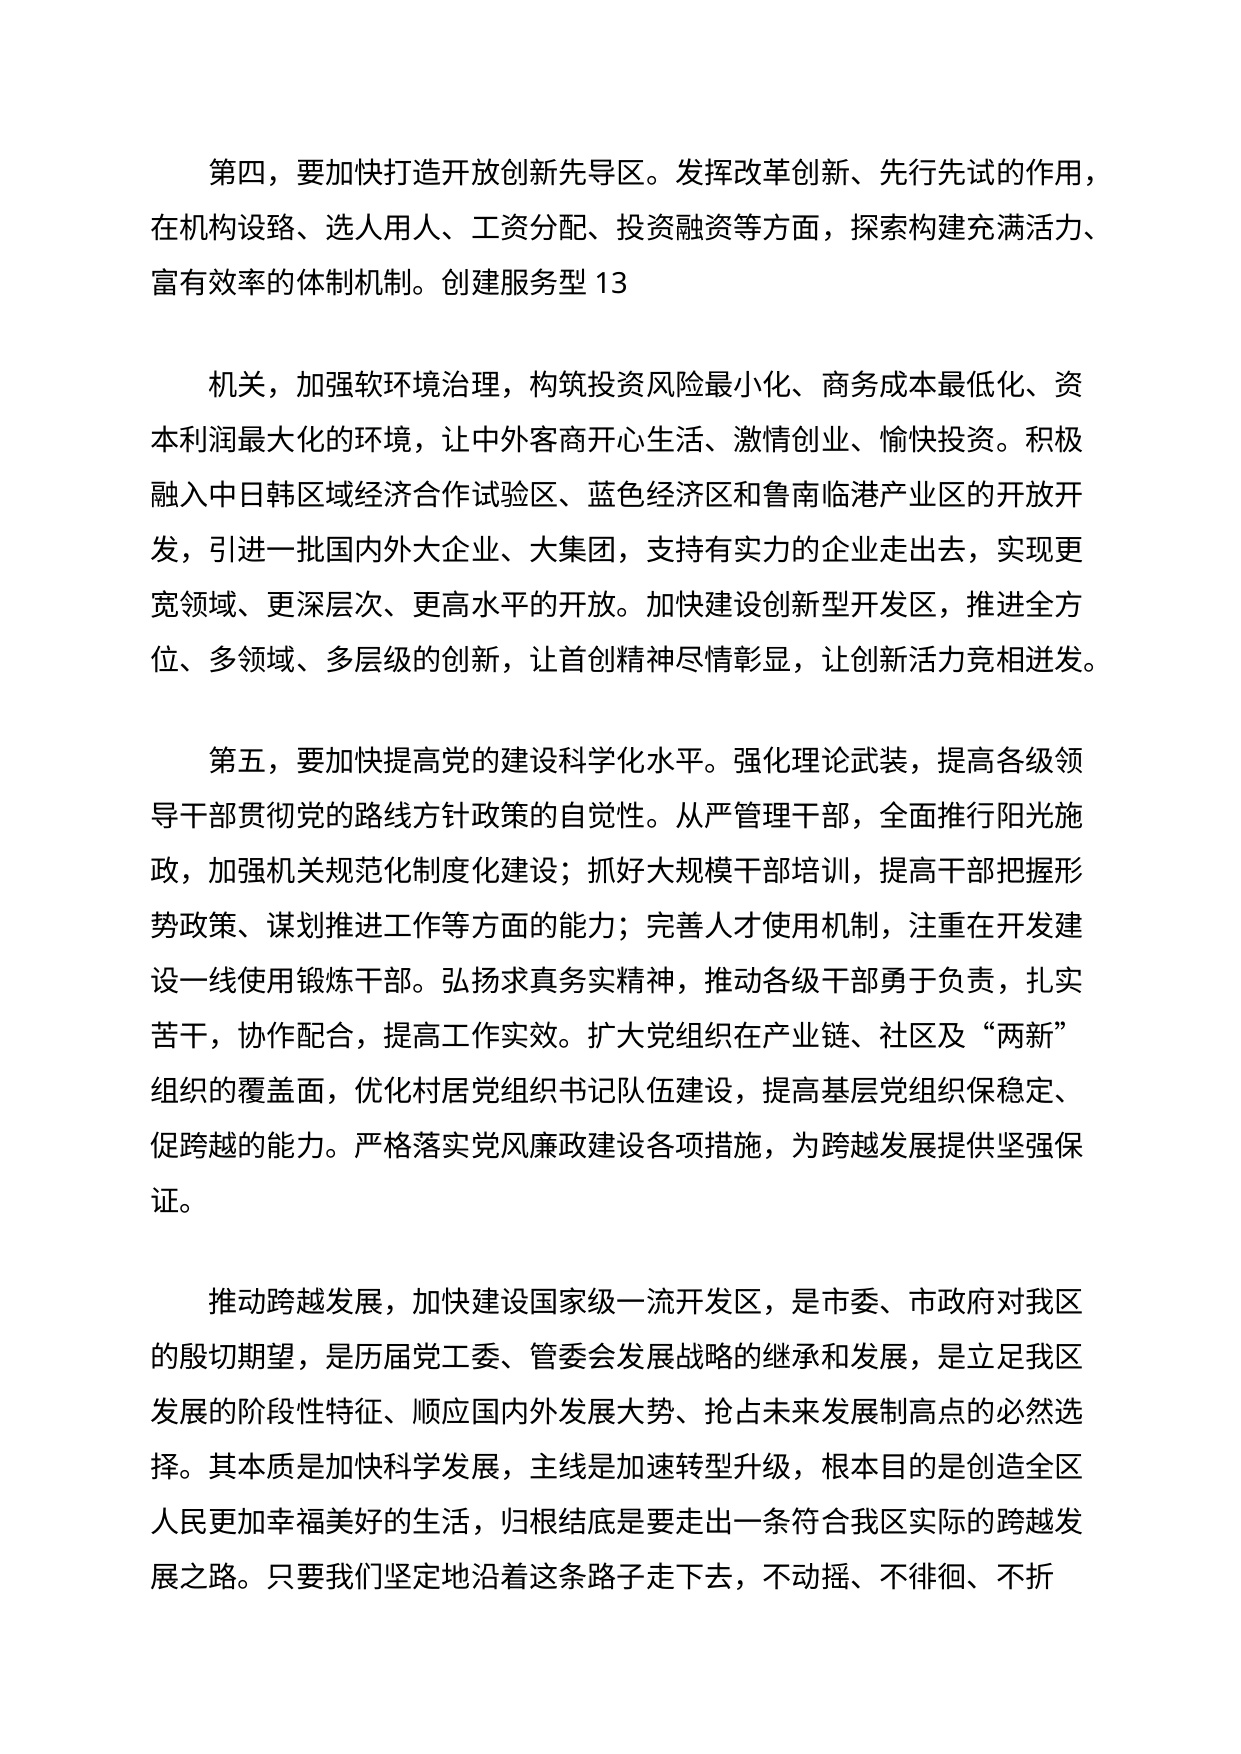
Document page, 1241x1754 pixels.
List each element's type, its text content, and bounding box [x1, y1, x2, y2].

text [150, 1279, 1090, 1596]
text 机关，加强软环境治理，构筑投资风险最小化、商务成本最低化、资本利润最大化的环境，让中外客商开心生活、激情创业、愉快投资。积极融入中日韩区域经济合作试验区、蓝色经济区和鲁南临港产业区的开放开发，引进一批国内外大企业、大集团，支持有实力的企业走出去，实现更宽领域、更深层次、更高水平的开放。加快建设创新型开发区，推进全方位、多领域、多层级的创新，让首创精神尽情彰显，让创新活力竞相迸发。 [150, 362, 1090, 678]
text 第四，要加快打造开放创新先导区。发挥改革创新、先行先试的作用，在机构设臵、选人用人、工资分配、投资融资等方面，探索构建充满活力、富有效率的体制机制。创建服务型 13 [150, 150, 1090, 302]
text 第五，要加快提高党的建设科学化水平。强化理论武装，提高各级领导干部贯彻党的路线方针政策的自觉性。从严管理干部，全面推行阳光施政，加强机关规范化制度化建设；抓好大规模干部培训，提高干部把握形势政策、谋划推进工作等方面的能力；完善人才使用机制，注重在开发建设一线使用锻炼干部。弘扬求真务实精神，推动各级干部勇于负责，扎实苦干，协作配合，提高工作实效。扩大党组织在产业链、社区及“两新”组织的覆盖面，优化村居党组织书记队伍建设，提高基层党组织保稳定、促跨越的能力。严格落实党风廉政建设各项措施，为跨越发展提供坚强保证。 [150, 738, 1090, 1219]
